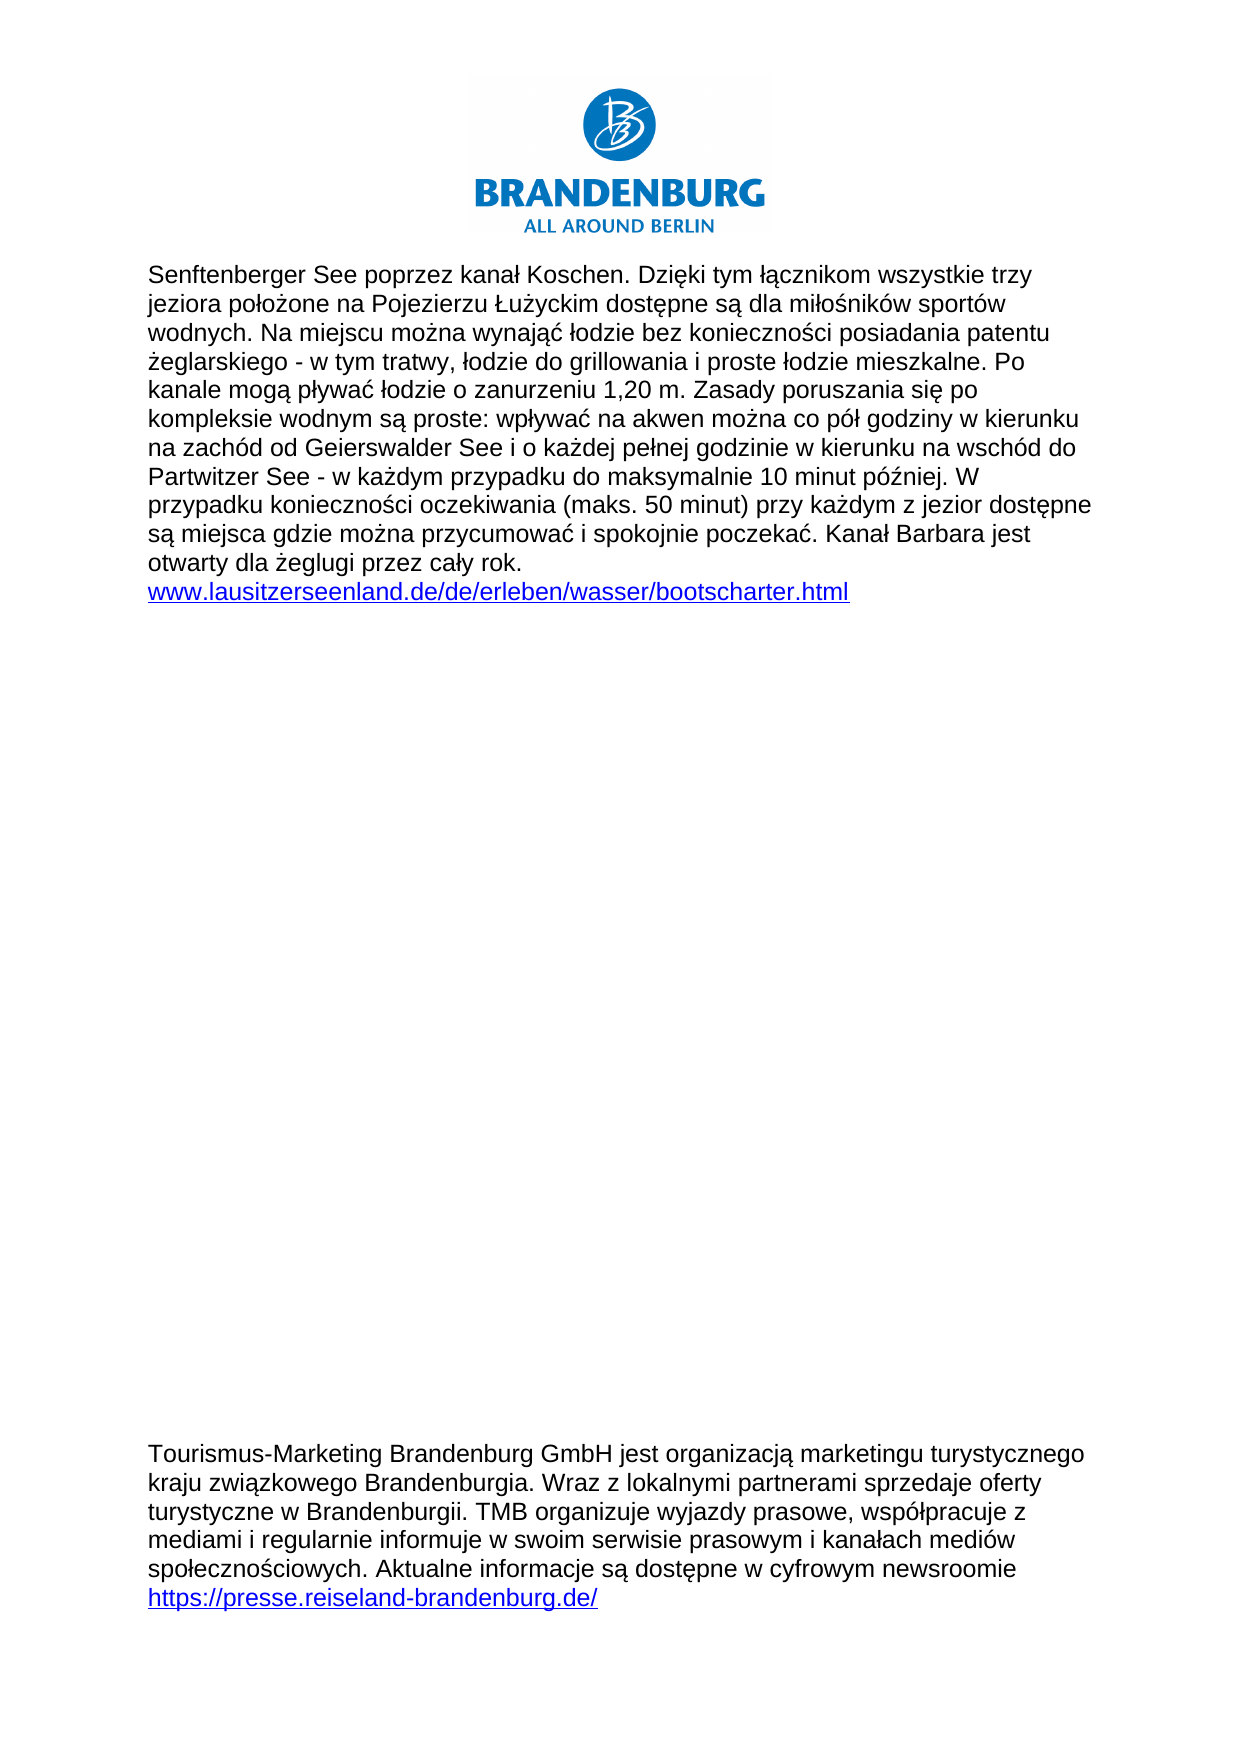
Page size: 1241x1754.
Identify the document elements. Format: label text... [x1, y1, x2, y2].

text Tourismus-Marketing Brandenburg GmbH jest organizacją marketingu turystycznego kraju związkowego Brandenburgia. Wraz z lokalnymi partnerami sprzedaje oferty turystyczne w Brandenburgii. TMB organizuje wyjazdy prasowe, współpracuje z mediami i regularnie informuje w swoim serwisie prasowym i kanałach mediów społecznościowych. Aktualne informacje są dostępne w cyfrowym newsroomie [148, 1439, 1093, 1583]
text https://presse.reiseland-brandenburg.de/ [148, 1583, 1093, 1612]
picture [466, 73, 774, 233]
